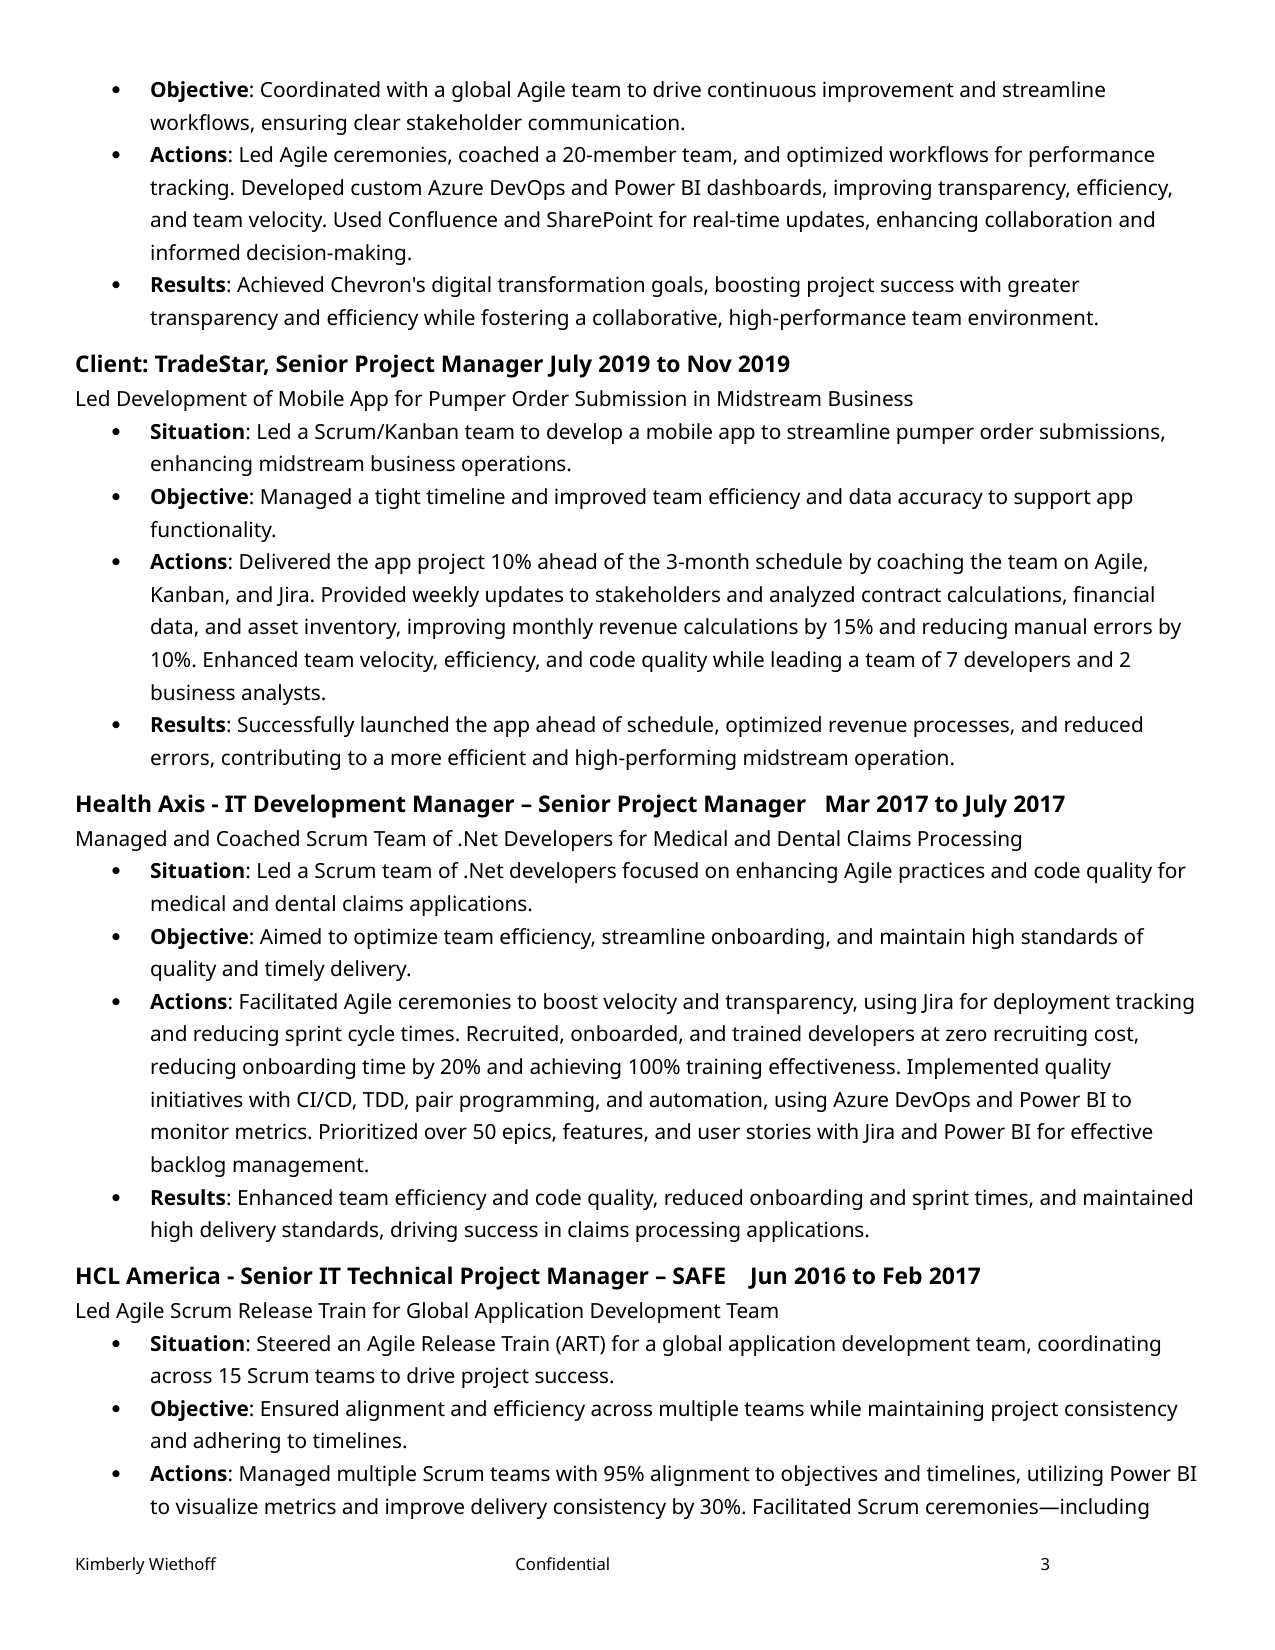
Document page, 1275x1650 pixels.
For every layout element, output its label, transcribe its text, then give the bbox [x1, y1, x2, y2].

list Results: Achieved Chevron's digital transformation goals, boosting project success with greater transparency and efficiency while fostering a collaborative, high-performance team environment. [112, 271, 1200, 332]
list Situation: Led a Scrum team of .Net developers focused on enhancing Agile practices and code quality for medical and dental claims applications. [112, 857, 1200, 918]
list Situation: Led a Scrum/Kanban team to develop a mobile app to streamline pumper order submissions, enhancing midstream business operations. [112, 417, 1200, 478]
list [112, 1459, 1200, 1520]
list Actions: Facilitated Agile ceremonies to boost velocity and transparency, using Jira for deployment tracking and reducing sprint cycle times. Recruited, onboarded, and trained developers at zero recruiting cost, reducing onboarding time by 20% and achieving 100% training effectiveness. Implemented quality initiatives with CI/CD, TDD, pair programming, and automation, using Azure DevOps and Power BI to monitor metrics. Prioritized over 50 epics, features, and user stories with Jira and Power BI for effective backlog management. [112, 987, 1200, 1178]
list Objective: Coordinated with a global Agile team to drive continuous improvement and streamline workflows, ensuring clear stakeholder communication. [112, 75, 1200, 136]
list Situation: Steered an Agile Release Train (ART) for a global application development team, coordinating across 15 Scrum teams to drive project success. [112, 1329, 1200, 1390]
text Led Agile Scrum Release Train for Global Application Development Team [75, 1296, 1200, 1325]
list Objective: Ensured alignment and efficiency across multiple teams while maintaining project consistency and adhering to timelines. [112, 1394, 1200, 1455]
list Objective: Managed a tight timeline and improved team efficiency and data accuracy to support app functionality. [112, 482, 1200, 543]
text Client: TradeStar, Senior Project Manager July 2019 to Nov 2019 [75, 348, 1200, 379]
text Managed and Coached Scrum Team of .Net Developers for Medical and Dental Claims Processing [75, 824, 1200, 852]
list Results: Enhanced team efficiency and code quality, reduced onboarding and sprint times, and maintained high delivery standards, driving success in claims processing applications. [112, 1183, 1200, 1244]
text Led Development of Mobile App for Pumper Order Submission in Midstream Business [75, 384, 1200, 413]
list Actions: Delivered the app project 10% ahead of the 3-month schedule by coaching the team on Agile, Kanban, and Jira. Provided weekly updates to stakeholders and analyzed contract calculations, financial data, and asset inventory, improving monthly revenue calculations by 15% and reducing manual errors by 10%. Enhanced team velocity, efficiency, and code quality while leading a team of 7 developers and 2 business analysts. [112, 547, 1200, 706]
text Health Axis - IT Development Manager – Senior Project Manager Mar 2017 to July 2017 [75, 788, 1200, 819]
list Results: Successfully launched the app ahead of schedule, optimized revenue processes, and reduced errors, contributing to a more efficient and high-performing midstream operation. [112, 710, 1200, 771]
list Objective: Aimed to optimize team efficiency, streamline onboarding, and maintain high standards of quality and timely delivery. [112, 922, 1200, 983]
text HCL America - Senior IT Technical Project Manager – SAFE Jun 2016 to Feb 2017 [75, 1260, 1200, 1292]
list Actions: Led Agile ceremonies, coached a 20-member team, and optimized workflows for performance tracking. Developed custom Azure DevOps and Power BI dashboards, improving transparency, efficiency, and team velocity. Used Confluence and SharePoint for real-time updates, enhancing collaboration and informed decision-making. [112, 140, 1200, 266]
